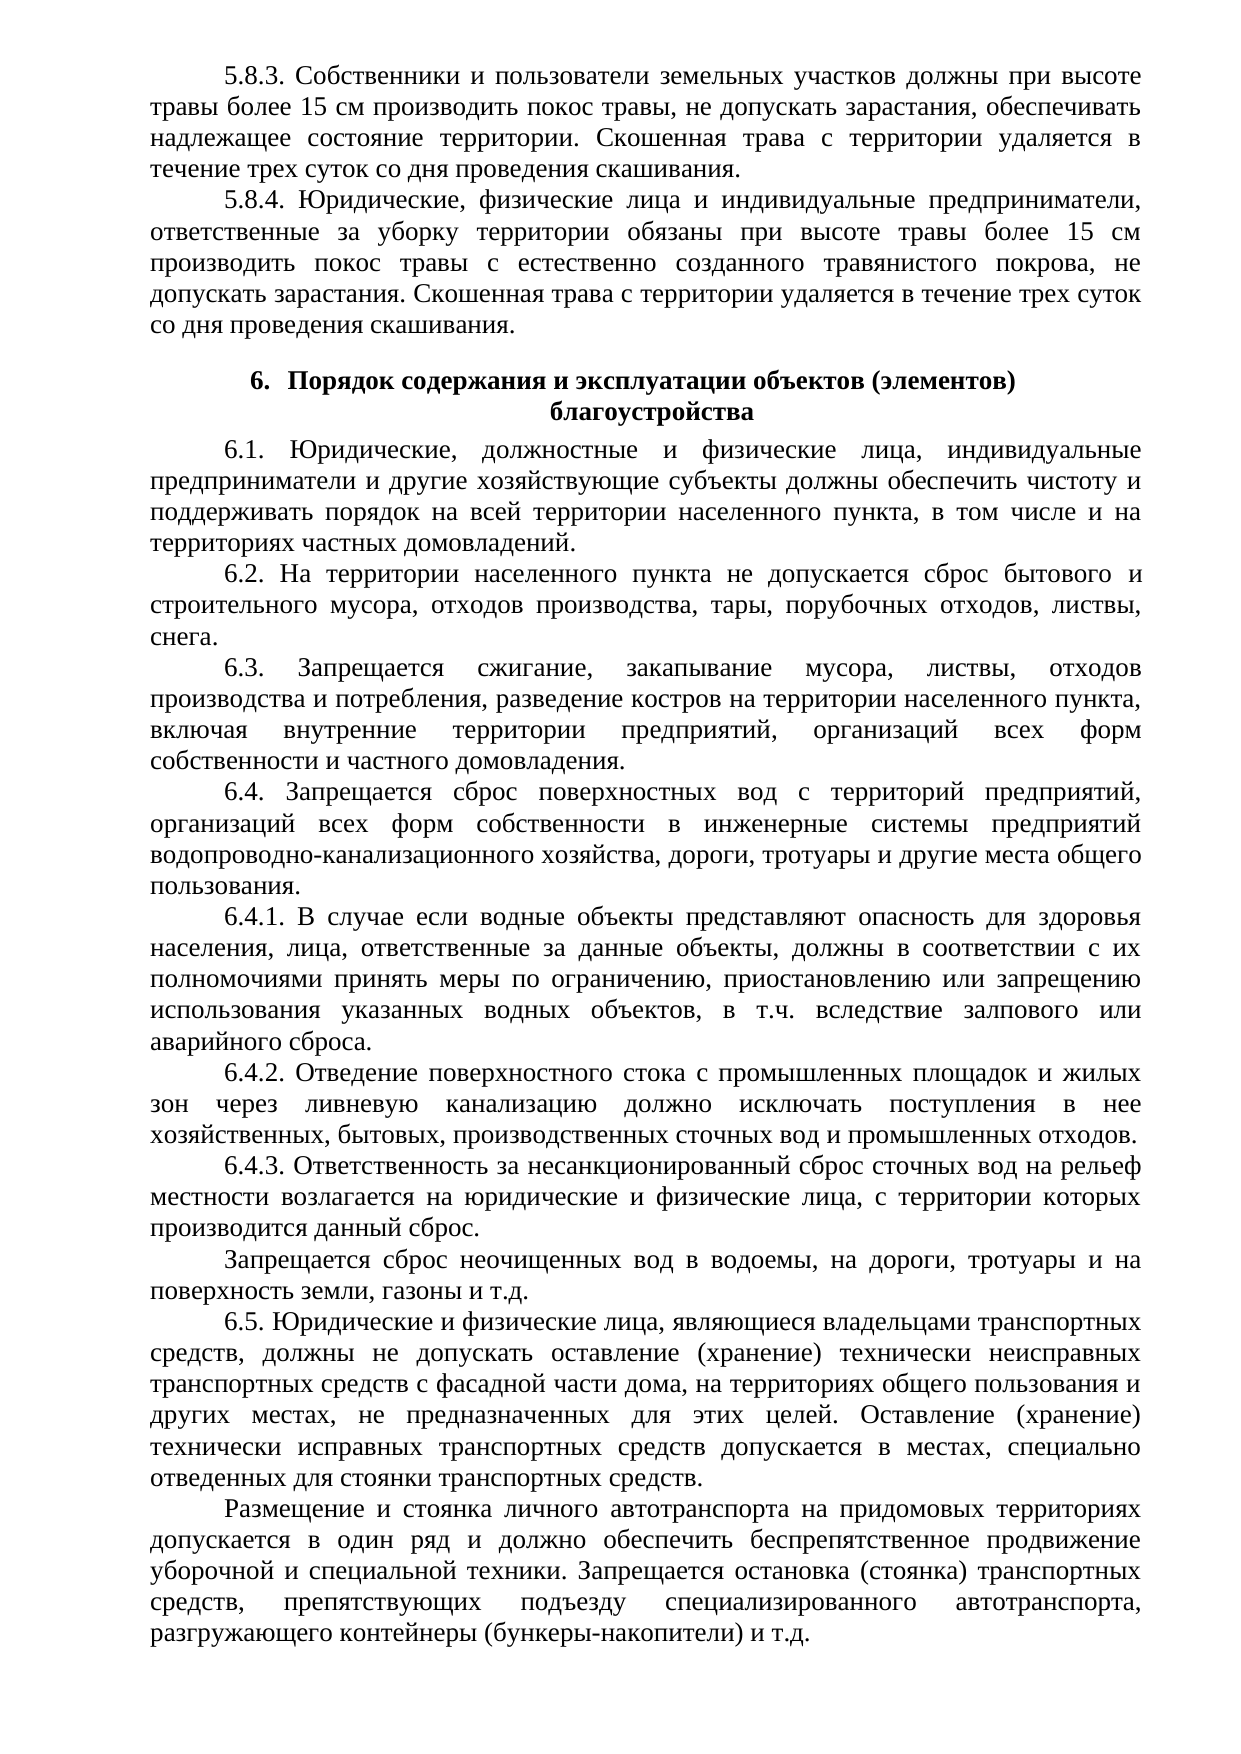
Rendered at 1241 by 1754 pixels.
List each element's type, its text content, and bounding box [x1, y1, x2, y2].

text 6.4.3. Ответственность за несанкционированный сброс сточных вод на рельеф местности возлагается на юридические и физические лица, с территории которых производится данный сброс. [150, 1149, 1143, 1243]
text 6.4.1. В случае если водные объекты представляют опасность для здоровья населения, лица, ответственные за данные объекты, должны в соответствии с их полномочиями принять меры по ограничению, приостановлению или запрещению использования указанных водных объектов, в т.ч. вследствие залпового или аварийного сброса. [150, 900, 1143, 1056]
text 5.8.4. Юридические, физические лица и индивидуальные предприниматели, ответственные за уборку территории обязаны при высоте травы более 15 см производить покос травы с естественно созданного травянистого покрова, не допускать зарастания. Скошенная трава с территории удаляется в течение трех суток со дня проведения скашивания. [150, 184, 1143, 339]
subtitle Порядок содержания и эксплуатации объектов (элементов) благоустройства [187, 364, 1078, 427]
text 6.4.2. Отведение поверхностного стока с промышленных площадок и жилых зон через ливневую канализацию должно исключать поступления в нее хозяйственных, бытовых, производственных сточных вод и промышленных отходов. [150, 1056, 1143, 1149]
text 6.3. Запрещается сжигание, закапывание мусора, листвы, отходов производства и потребления, разведение костров на территории населенного пункта, включая внутренние территории предприятий, организаций всех форм собственности и частного домовладения. [150, 651, 1143, 776]
text 6.2. На территории населенного пункта не допускается сброс бытового и строительного мусора, отходов производства, тары, порубочных отходов, листвы, снега. [150, 557, 1143, 651]
text Размещение и стоянка личного автотранспорта на придомовых территориях допускается в один ряд и должно обеспечить беспрепятственное продвижение уборочной и специальной техники. Запрещается остановка (стоянка) транспортных средств, препятствующих подъезду специализированного автотранспорта, разгружающего контейнеры (бункеры-накопители) и т.д. [150, 1492, 1143, 1648]
text Запрещается сброс неочищенных вод в водоемы, на дороги, тротуары и на поверхность земли, газоны и т.д. [150, 1243, 1143, 1305]
text 6.1. Юридические, должностные и физические лица, индивидуальные предприниматели и другие хозяйствующие субъекты должны обеспечить чистоту и поддерживать порядок на всей территории населенного пункта, в том числе и на территориях частных домовладений. [150, 433, 1143, 557]
text 6.4. Запрещается сброс поверхностных вод с территорий предприятий, организаций всех форм собственности в инженерные системы предприятий водопроводно-канализационного хозяйства, дороги, тротуары и другие места общего пользования. [150, 776, 1143, 900]
text 5.8.3. Собственники и пользователи земельных участков должны при высоте травы более 15 см производить покос травы, не допускать зарастания, обеспечивать надлежащее состояние территории. Скошенная трава с территории удаляется в течение трех суток со дня проведения скашивания. [150, 59, 1143, 184]
text 6.5. Юридические и физические лица, являющиеся владельцами транспортных средств, должны не допускать оставление (хранение) технически неисправных транспортных средств с фасадной части дома, на территориях общего пользования и других местах, не предназначенных для этих целей. Оставление (хранение) технически исправных транспортных средств допускается в местах, специально отведенных для стоянки транспортных средств. [150, 1305, 1143, 1492]
